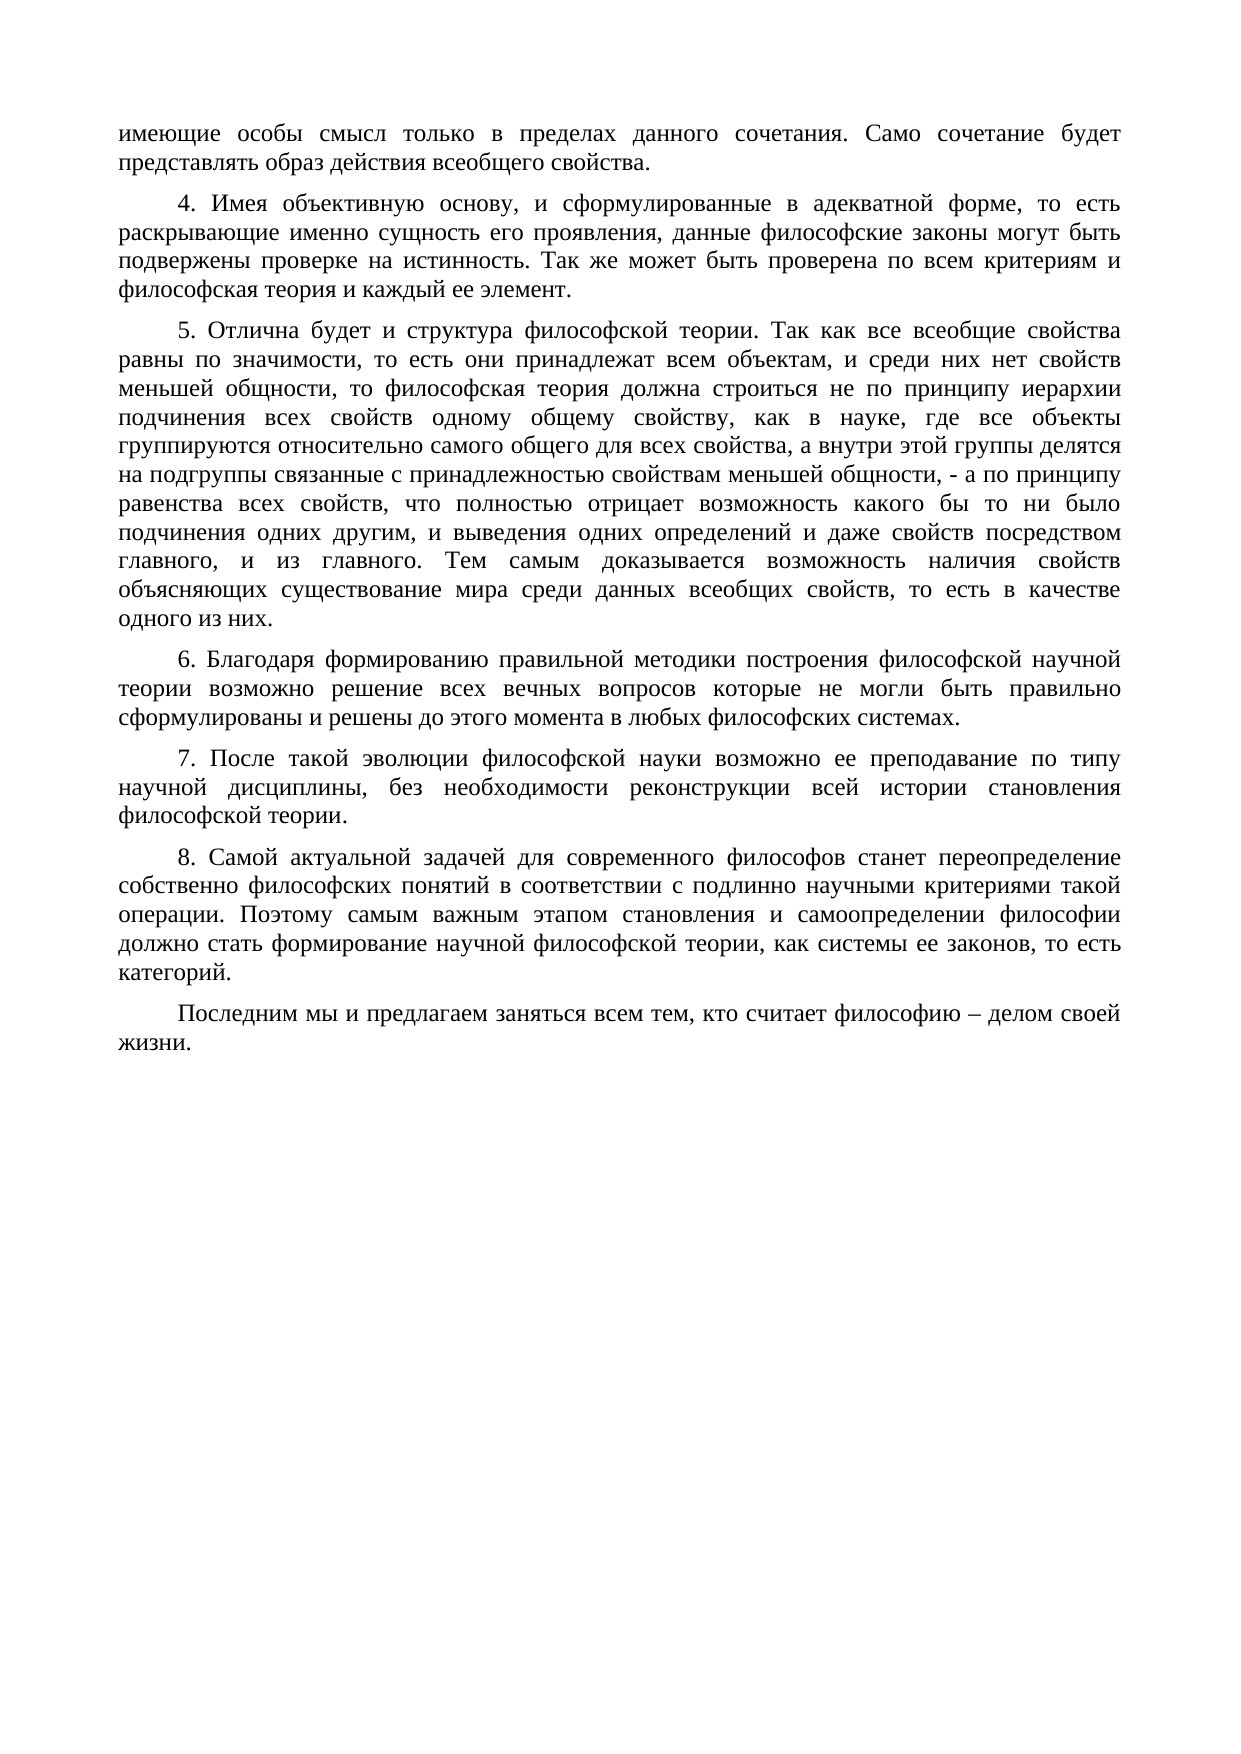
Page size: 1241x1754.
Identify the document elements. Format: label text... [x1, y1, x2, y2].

text 6. Благодаря формированию правильной методики построения философской научной теории возможно решение всех вечных вопросов которые не могли быть правильно сформулированы и решены до этого момента в любых философских системах. [118, 644, 1122, 731]
text 8. Самой актуальной задачей для современного философов станет переопределение собственно философских понятий в соответствии с подлинно научными критериями такой операции. Поэтому самым важным этапом становления и самоопределении философии должно стать формирование научной философской теории, как системы ее законов, то есть категорий. [118, 842, 1122, 986]
text 5. Отлична будет и структура философской теории. Так как все всеобщие свойства равны по значимости, то есть они принадлежат всем объектам, и среди них нет свойств меньшей общности, то философская теория должна строиться не по принципу иерархии подчинения всех свойств одному общему свойству, как в науке, где все объекты группируются относительно самого общего для всех свойства, а внутри этой группы делятся на подгруппы связанные с принадлежностью свойствам меньшей общности, - а по принципу равенства всех свойств, что полностью отрицает возможность какого бы то ни было подчинения одних другим, и выведения одних определений и даже свойств посредством главного, и из главного. Тем самым доказывается возможность наличия свойств объясняющих существование мира среди данных всеобщих свойств, то есть в качестве одного из них. [118, 316, 1122, 632]
text 4. Имея объективную основу, и сформулированные в адекватной форме, то есть раскрывающие именно сущность его проявления, данные философские законы могут быть подвержены проверке на истинность. Так же может быть проверена по всем критериям и философская теория и каждый ее элемент. [118, 188, 1122, 303]
text Последним мы и предлагаем заняться всем тем, кто считает философию – делом своей жизни. [118, 998, 1122, 1056]
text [118, 118, 1122, 176]
text 7. После такой эволюции философской науки возможно ее преподавание по типу научной дисциплины, без необходимости реконструкции всей истории становления философской теории. [118, 743, 1122, 829]
